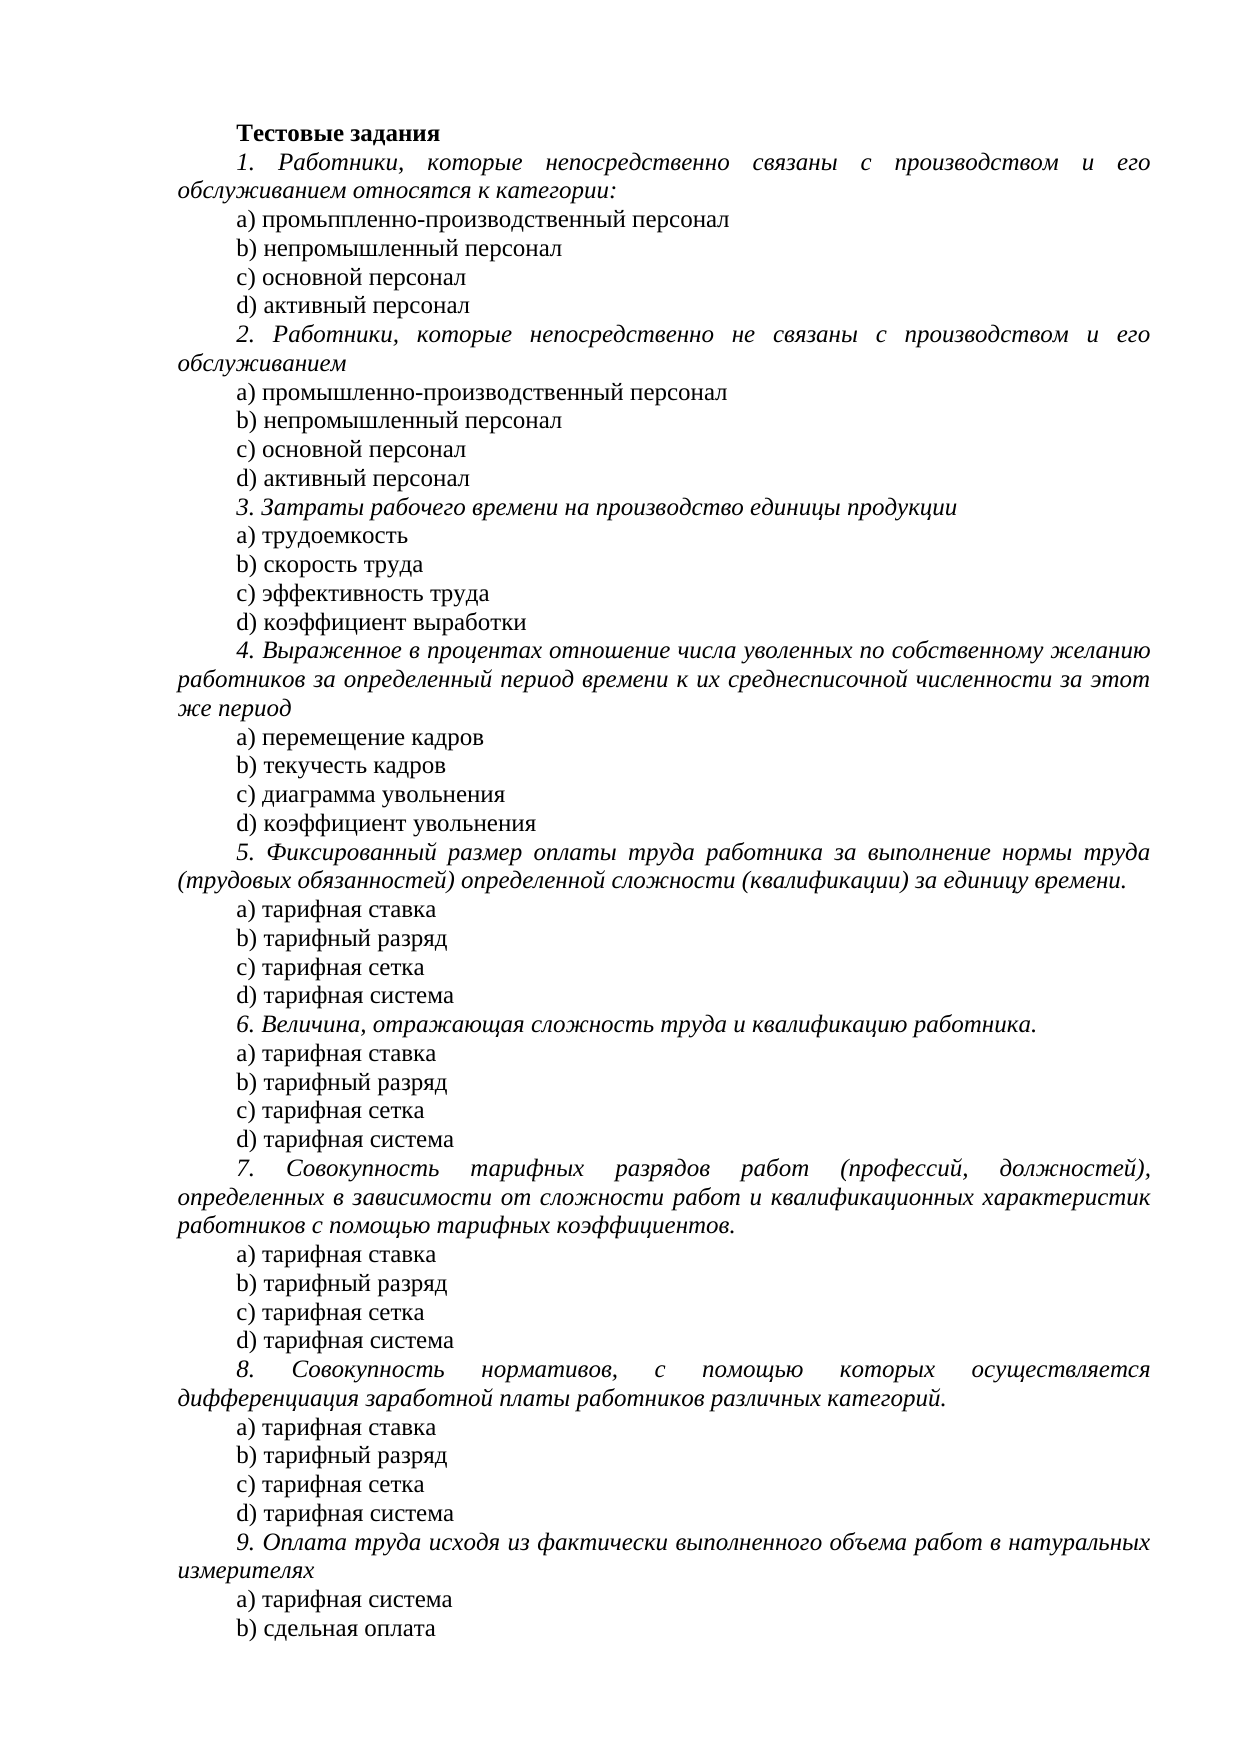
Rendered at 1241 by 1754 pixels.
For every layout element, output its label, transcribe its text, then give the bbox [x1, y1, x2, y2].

text c) тарифная сетка [177, 1613, 1152, 1642]
text d) активный персонал [177, 434, 1152, 463]
text b) тарифный разряд [177, 1584, 1152, 1613]
text d) тарифная система [177, 1469, 1152, 1498]
text 2. Работники, которые непосредственно не связаны с производством и его обслуживанием [177, 463, 1152, 521]
text а) трудоемкость [177, 664, 1152, 693]
text c) диаграмма увольнения [177, 923, 1152, 952]
text a) тарифная ставка [177, 1182, 1152, 1211]
text b) текучесть кадров [177, 894, 1152, 923]
text c) тарифная сетка [177, 1239, 1152, 1268]
text c) основной персонал [177, 406, 1152, 434]
text d) тарифная система [177, 1268, 1152, 1297]
text Тестовые задания [177, 262, 1152, 291]
text d) коэффициент выработки [177, 751, 1152, 779]
text c) тарифная сетка [177, 1441, 1152, 1469]
text 6. Величина, отражающая сложность труда и квалификацию работника. [177, 1153, 1152, 1182]
text a) тарифная ставка [177, 1038, 1152, 1067]
text a) тарифная ставка [177, 1556, 1152, 1584]
text a) перемещение кадров [177, 866, 1152, 894]
text 3. Затраты рабочего времени на производство единицы продукции [177, 636, 1152, 664]
text a) тарифная ставка [177, 1383, 1152, 1412]
text b) тарифный разряд [177, 1067, 1152, 1096]
text 5. Фиксированный размер оплаты труда работника за выполнение нормы труда (трудовых обязанностей) определенной сложности (квалификации) за единицу времени. [177, 981, 1152, 1038]
text 1. Работники, которые непосредственно связаны с производством и его обслуживанием относятся к категории: [177, 291, 1152, 348]
text а) промышленно-производственный персонал [177, 521, 1152, 549]
text 4. Выраженное в процентах отношение числа уволенных по собственному желанию работников за определенный период времени к их среднесписочной численности за этот же период [177, 779, 1152, 866]
text d) коэффициент увольнения [177, 952, 1152, 981]
text 7. Совокупность тарифных разрядов работ (профессий, должностей), определенных в зависимости от сложности работ и квалификационных характеристик работников с помощью тарифных коэффициентов. [177, 1297, 1152, 1383]
text а) промьппленно-производственный персонал [177, 348, 1152, 377]
text c) тарифная сетка [177, 1096, 1152, 1124]
text c) основной персонал [177, 578, 1152, 607]
text b) непромышленный персонал [177, 549, 1152, 578]
text b) тарифный разряд [177, 1412, 1152, 1441]
text Определите норму выработки в месяц (шт.), сдельную расценку на изделие (руб.), сумму сдельной заработной платы в месяц, если за каждый процент перевыполнения выплачивается 1,5% заработка по сдельной расценке. [177, 147, 1152, 233]
text d) тарифная система [177, 1124, 1152, 1153]
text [177, 118, 1152, 147]
text b) тарифный разряд [177, 1211, 1152, 1239]
text 8. Совокупность нормативов, с помощью которых осуществляется дифференциация заработной платы работников различных категорий. [177, 1498, 1152, 1556]
text c) эффективность труда [177, 722, 1152, 751]
text d) активный персонал [177, 607, 1152, 636]
text b) скорость труда [177, 693, 1152, 722]
text b) непромышленный персонал [177, 377, 1152, 406]
